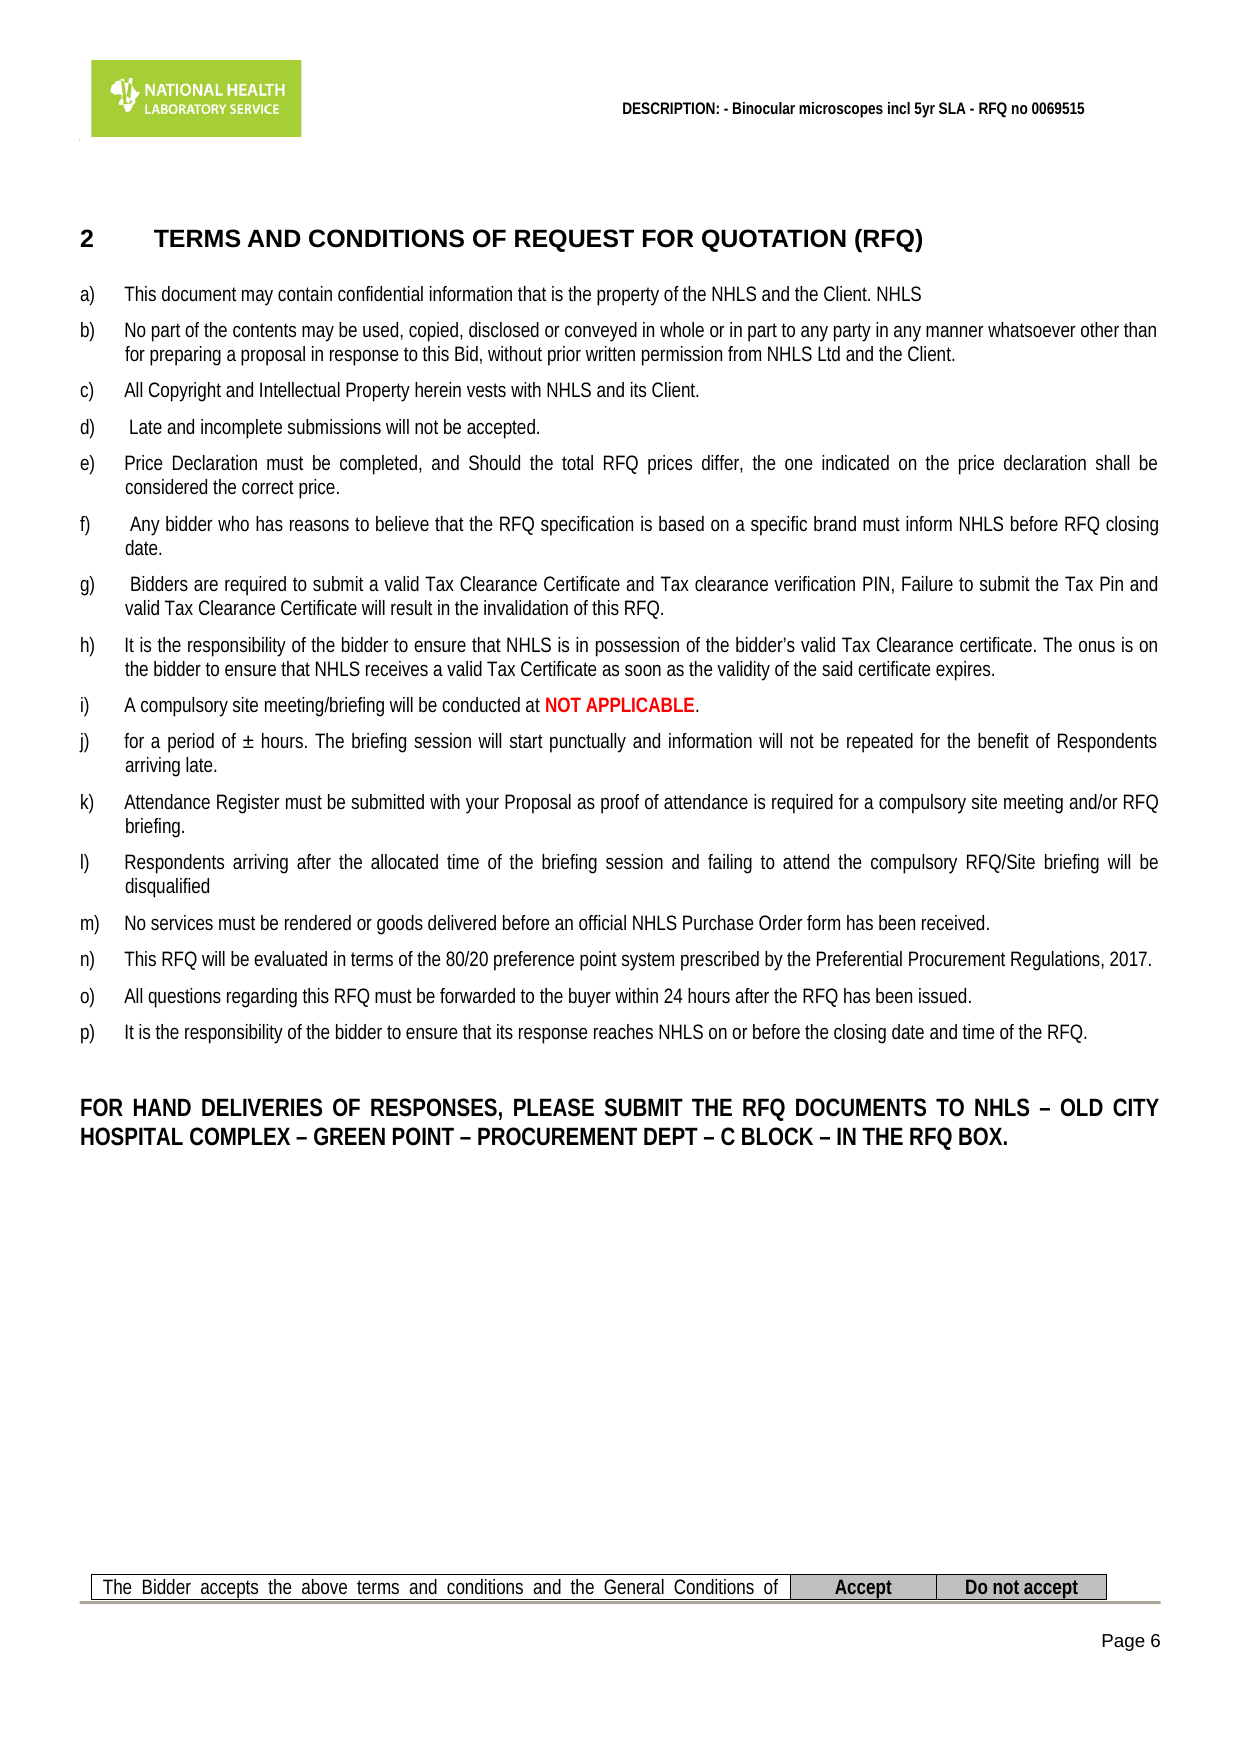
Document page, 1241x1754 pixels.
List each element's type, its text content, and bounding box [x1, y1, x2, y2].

list All Copyright and Intellectual Property herein vests with NHLS and its Client. [80, 378, 1161, 402]
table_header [92, 1575, 790, 1599]
table_header Accept [791, 1575, 936, 1599]
list Attendance Register must be submitted with your Proposal as proof of attendance is required for a compulsory site meeting and/or RFQ briefing. [80, 790, 1161, 838]
list No part of the contents may be used, copied, disclosed or conveyed in whole or in part to any party in any manner whatsoever other than for preparing a proposal in response to this Bid, without prior written permission from NHLS Ltd and the Client. [80, 318, 1161, 366]
subtitle TERMS AND CONDITIONS OF REQUEST FOR QUOTATION (RFQ) [80, 224, 1161, 253]
list for a period of ± hours. The briefing session will start punctually and information will not be repeated for the benefit of Respondents arriving late. [80, 729, 1161, 777]
list Bidders are required to submit a valid Tax Clearance Certificate and Tax clearance verification PIN, Failure to submit the Tax Pin and valid Tax Clearance Certificate will result in the invalidation of this RFQ. [80, 572, 1161, 620]
list It is the responsibility of the bidder to ensure that its response reaches NHLS on or before the closing date and time of the RFQ. [80, 1020, 1161, 1044]
list This document may contain confidential information that is the property of the NHLS and the Client. NHLS [80, 281, 1161, 305]
list Any bidder who has reasons to believe that the RFQ specification is based on a specific brand must inform NHLS before RFQ closing date. [80, 512, 1161, 559]
list Respondents arriving after the allocated time of the briefing session and failing to attend the compulsory RFQ/Site briefing will be disqualified [80, 850, 1161, 898]
list Price Declaration must be completed, and Should the total RFQ prices differ, the one indicated on the price declaration shall be considered the correct price. [80, 451, 1161, 499]
list It is the responsibility of the bidder to ensure that NHLS is in possession of the bidder’s valid Tax Clearance certificate. The onus is on the bidder to ensure that NHLS receives a valid Tax Certificate as soon as the validity of the said certificate expires. [80, 632, 1161, 680]
list Late and incomplete submissions will not be accepted. [80, 415, 1161, 439]
picture [91, 60, 302, 137]
list No services must be rendered or goods delivered before an official NHLS Purchase Order form has been received. [80, 911, 1161, 934]
list A compulsory site meeting/briefing will be conducted at NOT APPLICABLE. [80, 693, 1161, 717]
table_header Do not accept [937, 1575, 1106, 1599]
text FOR HAND DELIVERIES OF RESPONSES, PLEASE SUBMIT THE RFQ DOCUMENTS TO NHLS – OLD CITY HOSPITAL COMPLEX – GREEN POINT – PROCUREMENT DEPT – C BLOCK – IN THE RFQ BOX. [80, 1093, 1161, 1150]
list This RFQ will be evaluated in terms of the 80/20 preference point system prescribed by the Preferential Procurement Regulations, 2017. [80, 947, 1161, 971]
list All questions regarding this RFQ must be forwarded to the buyer within 24 hours after the RFQ has been issued. [80, 983, 1161, 1007]
